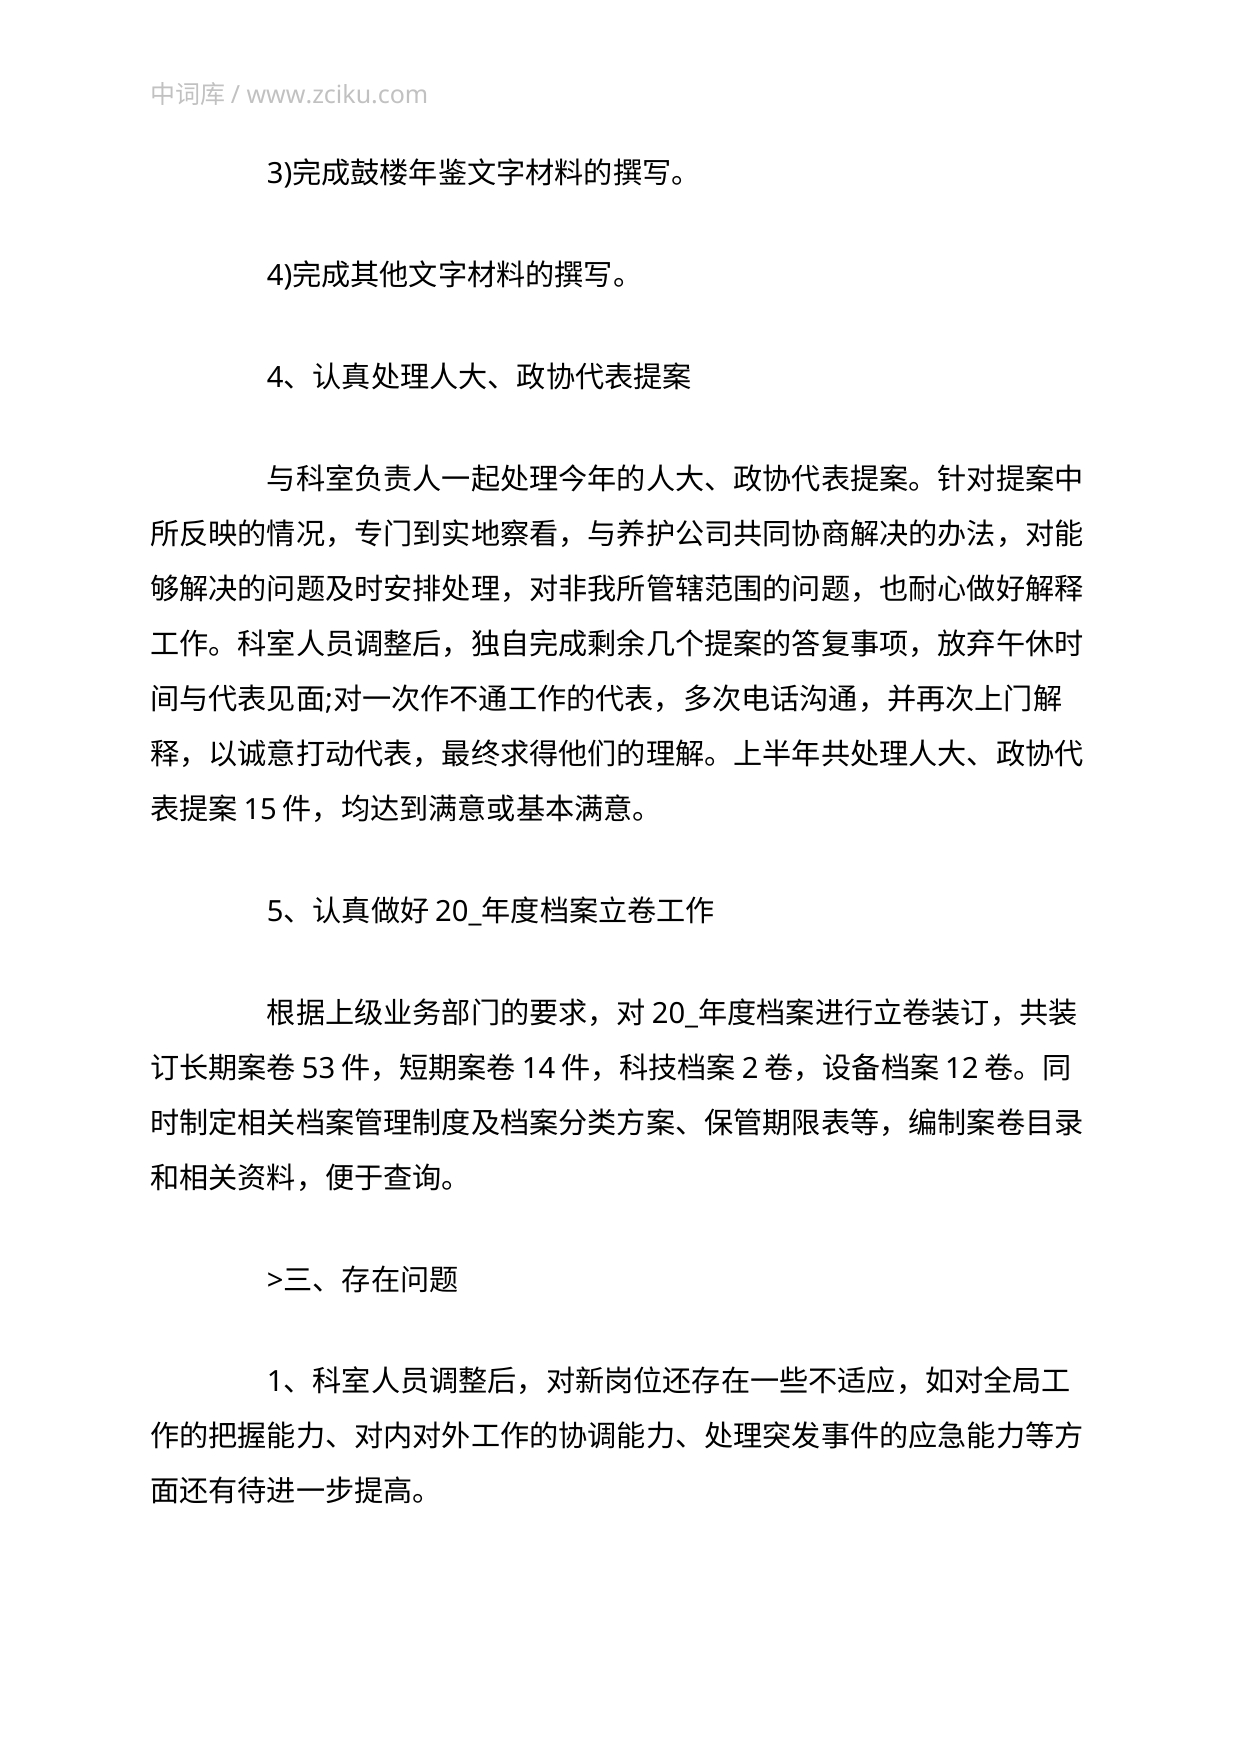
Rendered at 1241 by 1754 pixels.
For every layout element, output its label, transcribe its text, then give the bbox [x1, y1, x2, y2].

text 5、认真做好20_年度档案立卷工作 [150, 887, 1090, 930]
text 1、科室人员调整后，对新岗位还存在一些不适应，如对全局工作的把握能力、对内对外工作的协调能力、处理突发事件的应急能力等方面还有待进一步提高。 [150, 1358, 1090, 1510]
text 根据上级业务部门的要求，对20_年度档案进行立卷装订，共装订长期案卷53件，短期案卷14件，科技档案2卷，设备档案12卷。同时制定相关档案管理制度及档案分类方案、保管期限表等，编制案卷目录和相关资料，便于查询。 [150, 989, 1090, 1197]
text >三、存在问题 [150, 1256, 1090, 1298]
text 3)完成鼓楼年鉴文字材料的撰写。 [150, 150, 1090, 192]
text 4)完成其他文字材料的撰写。 [150, 252, 1090, 294]
text 4、认真处理人大、政协代表提案 [150, 354, 1090, 396]
text 与科室负责人一起处理今年的人大、政协代表提案。针对提案中所反映的情况，专门到实地察看，与养护公司共同协商解决的办法，对能够解决的问题及时安排处理，对非我所管辖范围的问题，也耐心做好解释工作。科室人员调整后，独自完成剩余几个提案的答复事项，放弃午休时间与代表见面;对一次作不通工作的代表，多次电话沟通，并再次上门解释，以诚意打动代表，最终求得他们的理解。上半年共处理人大、政协代表提案15件，均达到满意或基本满意。 [150, 456, 1090, 828]
